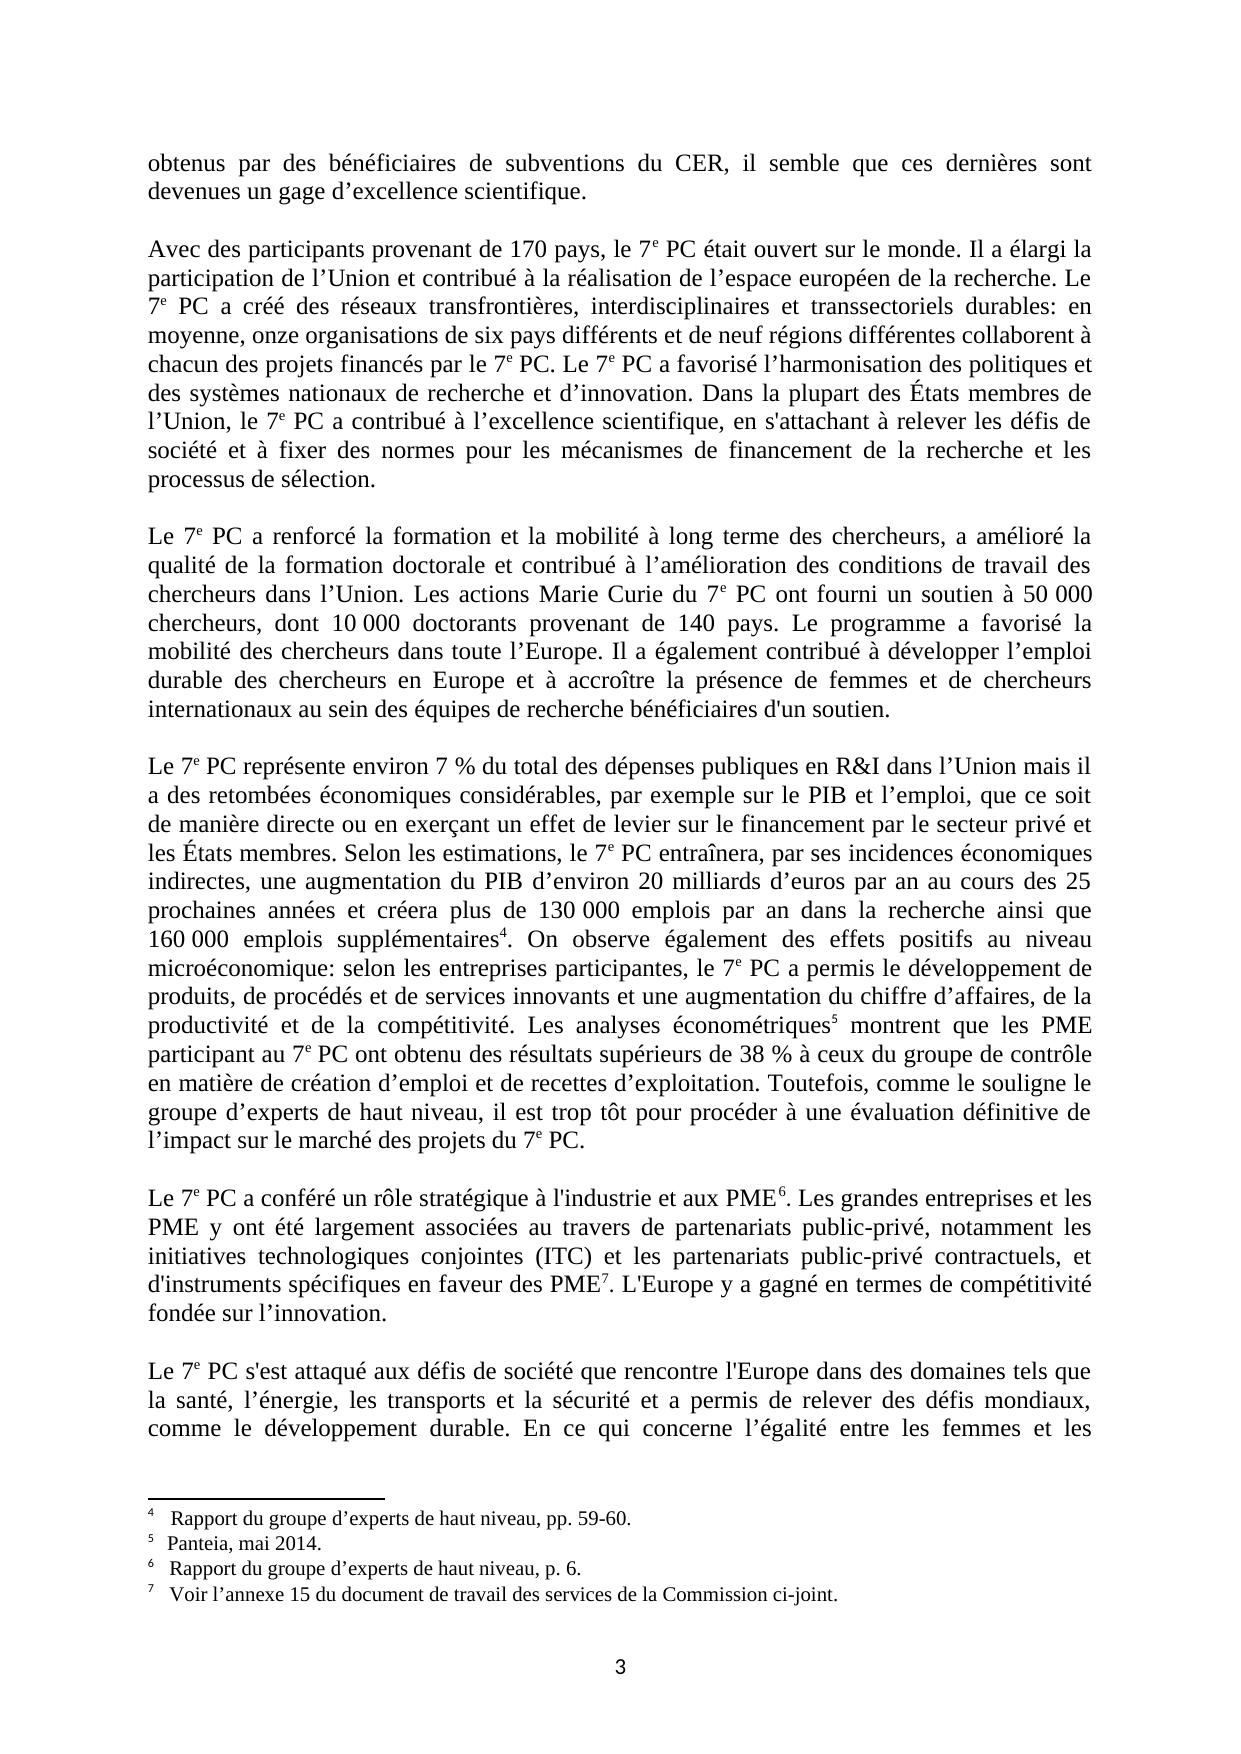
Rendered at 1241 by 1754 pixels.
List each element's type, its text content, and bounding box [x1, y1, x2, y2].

text Le 7e PC a renforcé la formation et la mobilité à long terme des chercheurs, a amélioré la qualité de la formation doctorale et contribué à l’amélioration des conditions de travail des chercheurs dans l’Union. Les actions Marie Curie du 7e PC ont fourni un soutien à 50 000 chercheurs, dont 10 000 doctorants provenant de 140 pays. Le programme a favorisé la mobilité des chercheurs dans toute l’Europe. Il a également contribué à développer l’emploi durable des chercheurs en Europe et à accroître la présence de femmes et de chercheurs internationaux au sein des équipes de recherche bénéficiaires d'un soutien. [148, 521, 1093, 723]
text Avec des participants provenant de 170 pays, le 7e PC était ouvert sur le monde. Il a élargi la participation de l’Union et contribué à la réalisation de l’espace européen de la recherche. Le 7e PC a créé des réseaux transfrontières, interdisciplinaires et transsectoriels durables: en moyenne, onze organisations de six pays différents et de neuf régions différentes collaborent à chacun des projets financés par le 7e PC. Le 7e PC a favorisé l’harmonisation des politiques et des systèmes nationaux de recherche et d’innovation. Dans la plupart des États membres de l’Union, le 7e PC a contribué à l’excellence scientifique, en s'attachant à relever les défis de société et à fixer des normes pour les mécanismes de financement de la recherche et les processus de sélection. [148, 234, 1093, 493]
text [148, 1356, 1093, 1442]
text Le 7e PC a conféré un rôle stratégique à l'industrie et aux PME. Les grandes entreprises et les PME y ont été largement associées au travers de partenariats public-privé, notamment les initiatives technologiques conjointes (ITC) et les partenariats public-privé contractuels, et d'instruments spécifiques en faveur des PME. L'Europe y a gagné en termes de compétitivité fondée sur l’innovation. [148, 1183, 1093, 1327]
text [148, 148, 1093, 205]
text Le 7e PC représente environ 7 % du total des dépenses publiques en R&I dans l’Union mais il a des retombées économiques considérables, par exemple sur le PIB et l’emploi, que ce soit de manière directe ou en exerçant un effet de levier sur le financement par le secteur privé et les États membres. Selon les estimations, le 7e PC entraînera, par ses incidences économiques indirectes, une augmentation du PIB d’environ 20 milliards d’euros par an au cours des 25 prochaines années et créera plus de 130 000 emplois par an dans la recherche ainsi que 160 000 emplois supplémentaires. On observe également des effets positifs au niveau microéconomique: selon les entreprises participantes, le 7e PC a permis le développement de produits, de procédés et de services innovants et une augmentation du chiffre d’affaires, de la productivité et de la compétitivité. Les analyses économétriques montrent que les PME participant au 7e PC ont obtenu des résultats supérieurs de 38 % à ceux du groupe de contrôle en matière de création d’emploi et de recettes d’exploitation. Toutefois, comme le souligne le groupe d’experts de haut niveau, il est trop tôt pour procéder à une évaluation définitive de l’impact sur le marché des projets du 7e PC. [148, 751, 1093, 1154]
